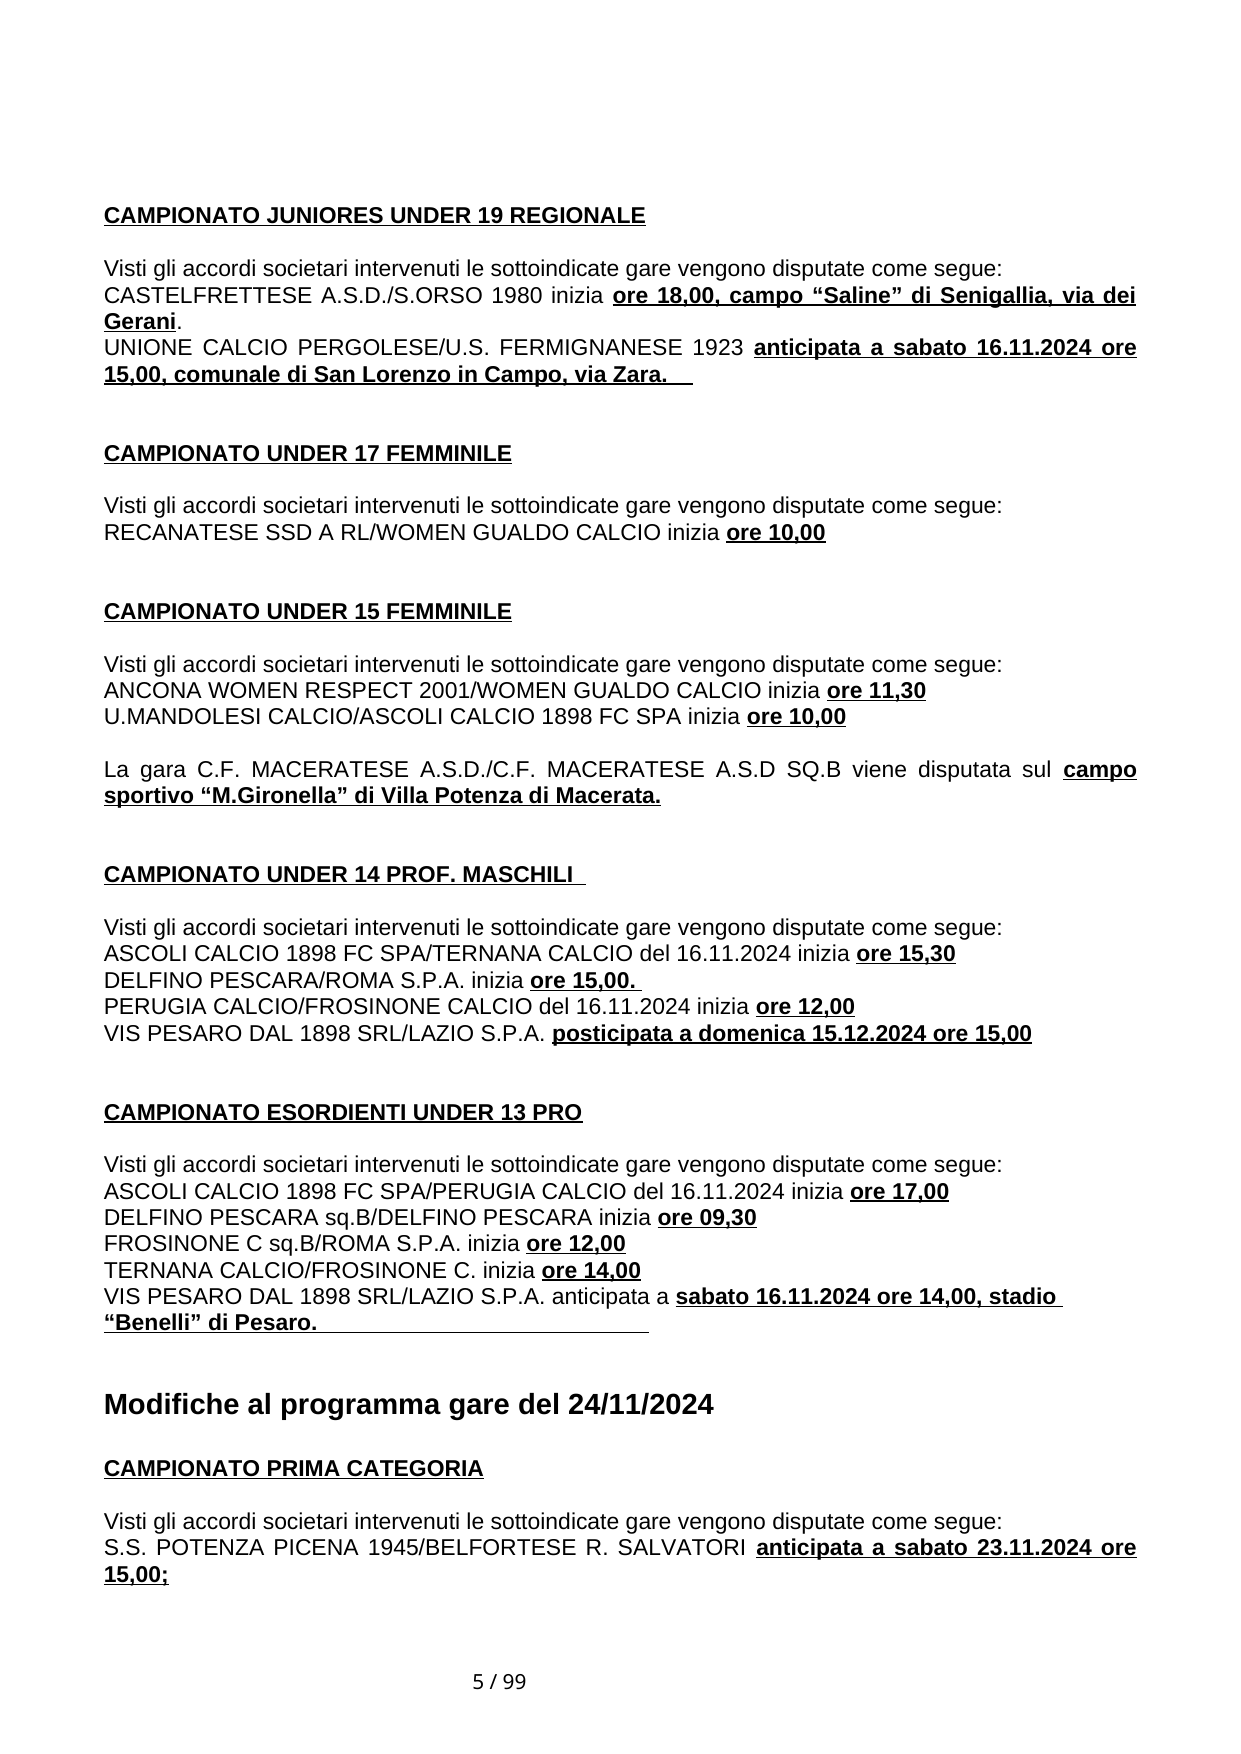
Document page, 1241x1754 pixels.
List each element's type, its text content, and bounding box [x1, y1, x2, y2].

text ANCONA WOMEN RESPECT 2001/WOMEN GUALDO CALCIO inizia ore 11,30 [103, 677, 1137, 703]
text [103, 1508, 1137, 1534]
text ASCOLI CALCIO 1898 FC SPA/TERNANA CALCIO del 16.11.2024 inizia ore 15,30 [103, 940, 1137, 967]
text ASCOLI CALCIO 1898 FC SPA/PERUGIA CALCIO del 16.11.2024 inizia ore 17,00 [103, 1178, 1137, 1204]
text CAMPIONATO UNDER 15 FEMMINILE [103, 598, 1137, 624]
text CAMPIONATO UNDER 14 PROF. MASCHILI [103, 861, 1137, 888]
text DELFINO PESCARA/ROMA S.P.A. inizia ore 15,00. [103, 967, 1137, 993]
text Visti gli accordi societari intervenuti le sottoindicate gare vengono disputate come segue: [103, 914, 1137, 940]
text CAMPIONATO PRIMA CATEGORIA [103, 1455, 1137, 1482]
text Visti gli accordi societari intervenuti le sottoindicate gare vengono disputate come segue: [103, 651, 1137, 677]
text CAMPIONATO JUNIORES UNDER 19 REGIONALE [103, 202, 1137, 229]
text VIS PESARO DAL 1898 SRL/LAZIO S.P.A. posticipata a domenica 15.12.2024 ore 15,00 [103, 1019, 1137, 1046]
text Visti gli accordi societari intervenuti le sottoindicate gare vengono disputate come segue: [103, 1151, 1137, 1178]
text PERUGIA CALCIO/FROSINONE CALCIO del 16.11.2024 inizia ore 12,00 [103, 993, 1137, 1019]
subtitle Modifiche al programma gare del 24/11/2024 [103, 1387, 1137, 1421]
text FROSINONE C sq.B/ROMA S.P.A. inizia ore 12,00 [103, 1230, 1137, 1257]
text CASTELFRETTESE A.S.D./S.ORSO 1980 inizia ore 18,00, campo “Saline” di Senigallia, via dei Gerani. [103, 282, 1137, 334]
text S.S. POTENZA PICENA 1945/BELFORTESE R. SALVATORI anticipata a sabato 23.11.2024 ore 15,00; [103, 1534, 1137, 1587]
text CAMPIONATO ESORDIENTI UNDER 13 PRO [103, 1098, 1137, 1125]
text CAMPIONATO UNDER 17 FEMMINILE [103, 440, 1137, 466]
text DELFINO PESCARA sq.B/DELFINO PESCARA inizia ore 09,30 [103, 1204, 1137, 1230]
text U.MANDOLESI CALCIO/ASCOLI CALCIO 1898 FC SPA inizia ore 10,00 [103, 703, 1137, 729]
text Visti gli accordi societari intervenuti le sottoindicate gare vengono disputate come segue: [103, 492, 1137, 519]
text TERNANA CALCIO/FROSINONE C. inizia ore 14,00 [103, 1257, 1137, 1283]
text Visti gli accordi societari intervenuti le sottoindicate gare vengono disputate come segue: [103, 255, 1137, 282]
text VIS PESARO DAL 1898 SRL/LAZIO S.P.A. anticipata a sabato 16.11.2024 ore 14,00, stadio “Benelli” di Pesaro. [103, 1283, 1137, 1336]
text RECANATESE SSD A RL/WOMEN GUALDO CALCIO inizia ore 10,00 [103, 519, 1137, 545]
text La gara C.F. MACERATESE A.S.D./C.F. MACERATESE A.S.D SQ.B viene disputata sul campo sportivo “M.Gironella” di Villa Potenza di Macerata. [103, 756, 1137, 809]
text UNIONE CALCIO PERGOLESE/U.S. FERMIGNANESE 1923 anticipata a sabato 16.11.2024 ore 15,00, comunale di San Lorenzo in Campo, via Zara. [103, 334, 1137, 387]
